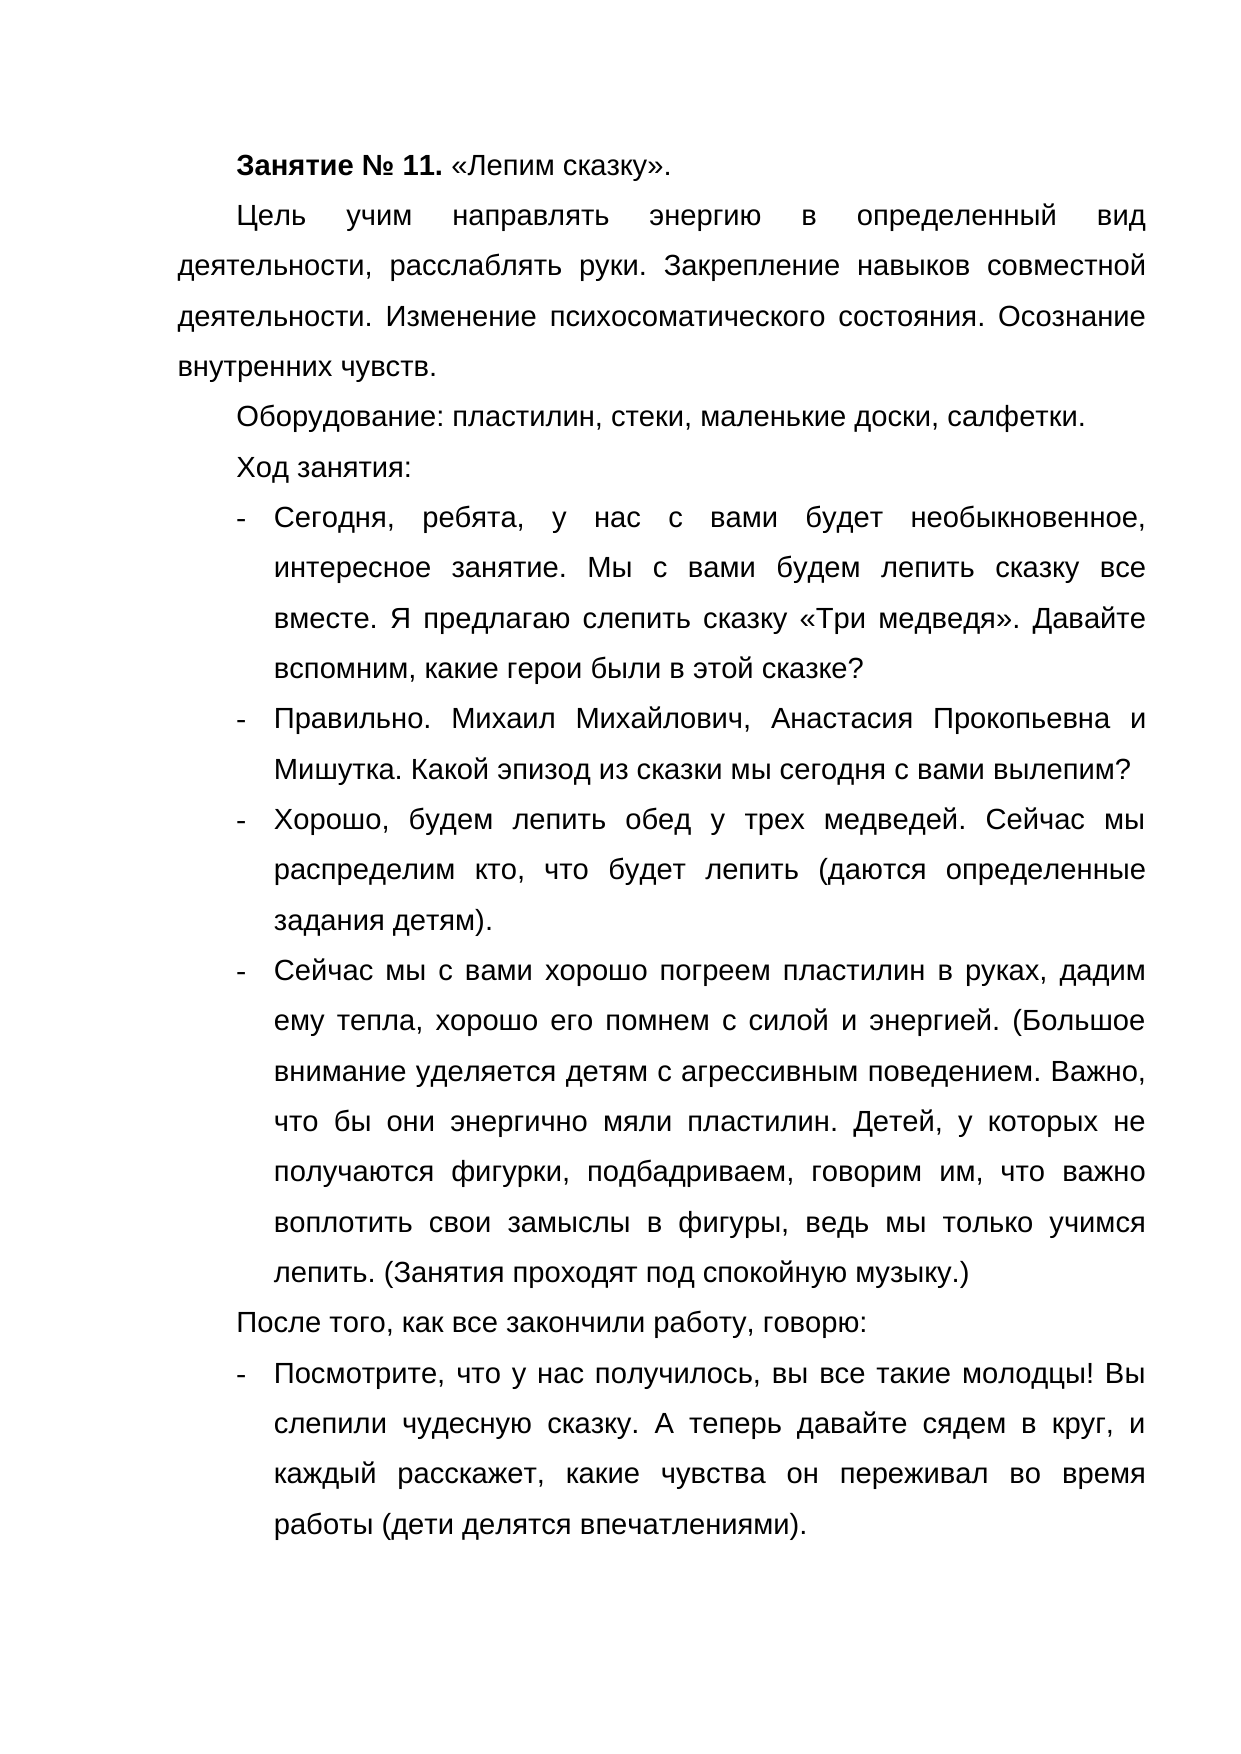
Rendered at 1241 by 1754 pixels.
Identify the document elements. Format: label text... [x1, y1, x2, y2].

text Занятие № 11. «Лепим сказку». [236, 148, 1147, 181]
list Сейчас мы с вами хорошо погреем пластилин в руках, дадим ему тепла, хорошо его помнем с силой и энергией. (Большое внимание уделяется детям с агрессивным поведением. Важно, что бы они энергично мяли пластилин. Детей, у которых не получаются фигурки, подбадриваем, говорим им, что важно воплотить свои замыслы в фигуры, ведь мы только учимся лепить. (Занятия проходят под спокойную музыку.) [236, 953, 1147, 1288]
text Оборудование: пластилин, стеки, маленькие доски, салфетки. [177, 399, 1147, 433]
list Правильно. Михаил Михайлович, Анастасия Прокопьевна и Мишутка. Какой эпизод из сказки мы сегодня с вами вылепим? [236, 701, 1147, 785]
list Посмотрите, что у нас получилось, вы все такие молодцы! Вы слепили чудесную сказку. А теперь давайте сядем в круг, и каждый расскажет, какие чувства он переживал во время работы (дети делятся впечатлениями). [236, 1356, 1147, 1540]
list Хорошо, будем лепить обед у трех медведей. Сейчас мы распределим кто, что будет лепить (даются определенные задания детям). [236, 802, 1147, 936]
text Цель учим направлять энергию в определенный вид деятельности, расслаблять руки. Закрепление навыков совместной деятельности. Изменение психосоматического состояния. Осознание внутренних чувств. [177, 198, 1147, 382]
text После того, как все закончили работу, говорю: [177, 1305, 1147, 1339]
text Ход занятия: [177, 449, 1147, 483]
list Сегодня, ребята, у нас с вами будет необыкновенное, интересное занятие. Мы с вами будем лепить сказку все вместе. Я предлагаю слепить сказку «Три медведя». Давайте вспомним, какие герои были в этой сказке? [236, 500, 1147, 684]
